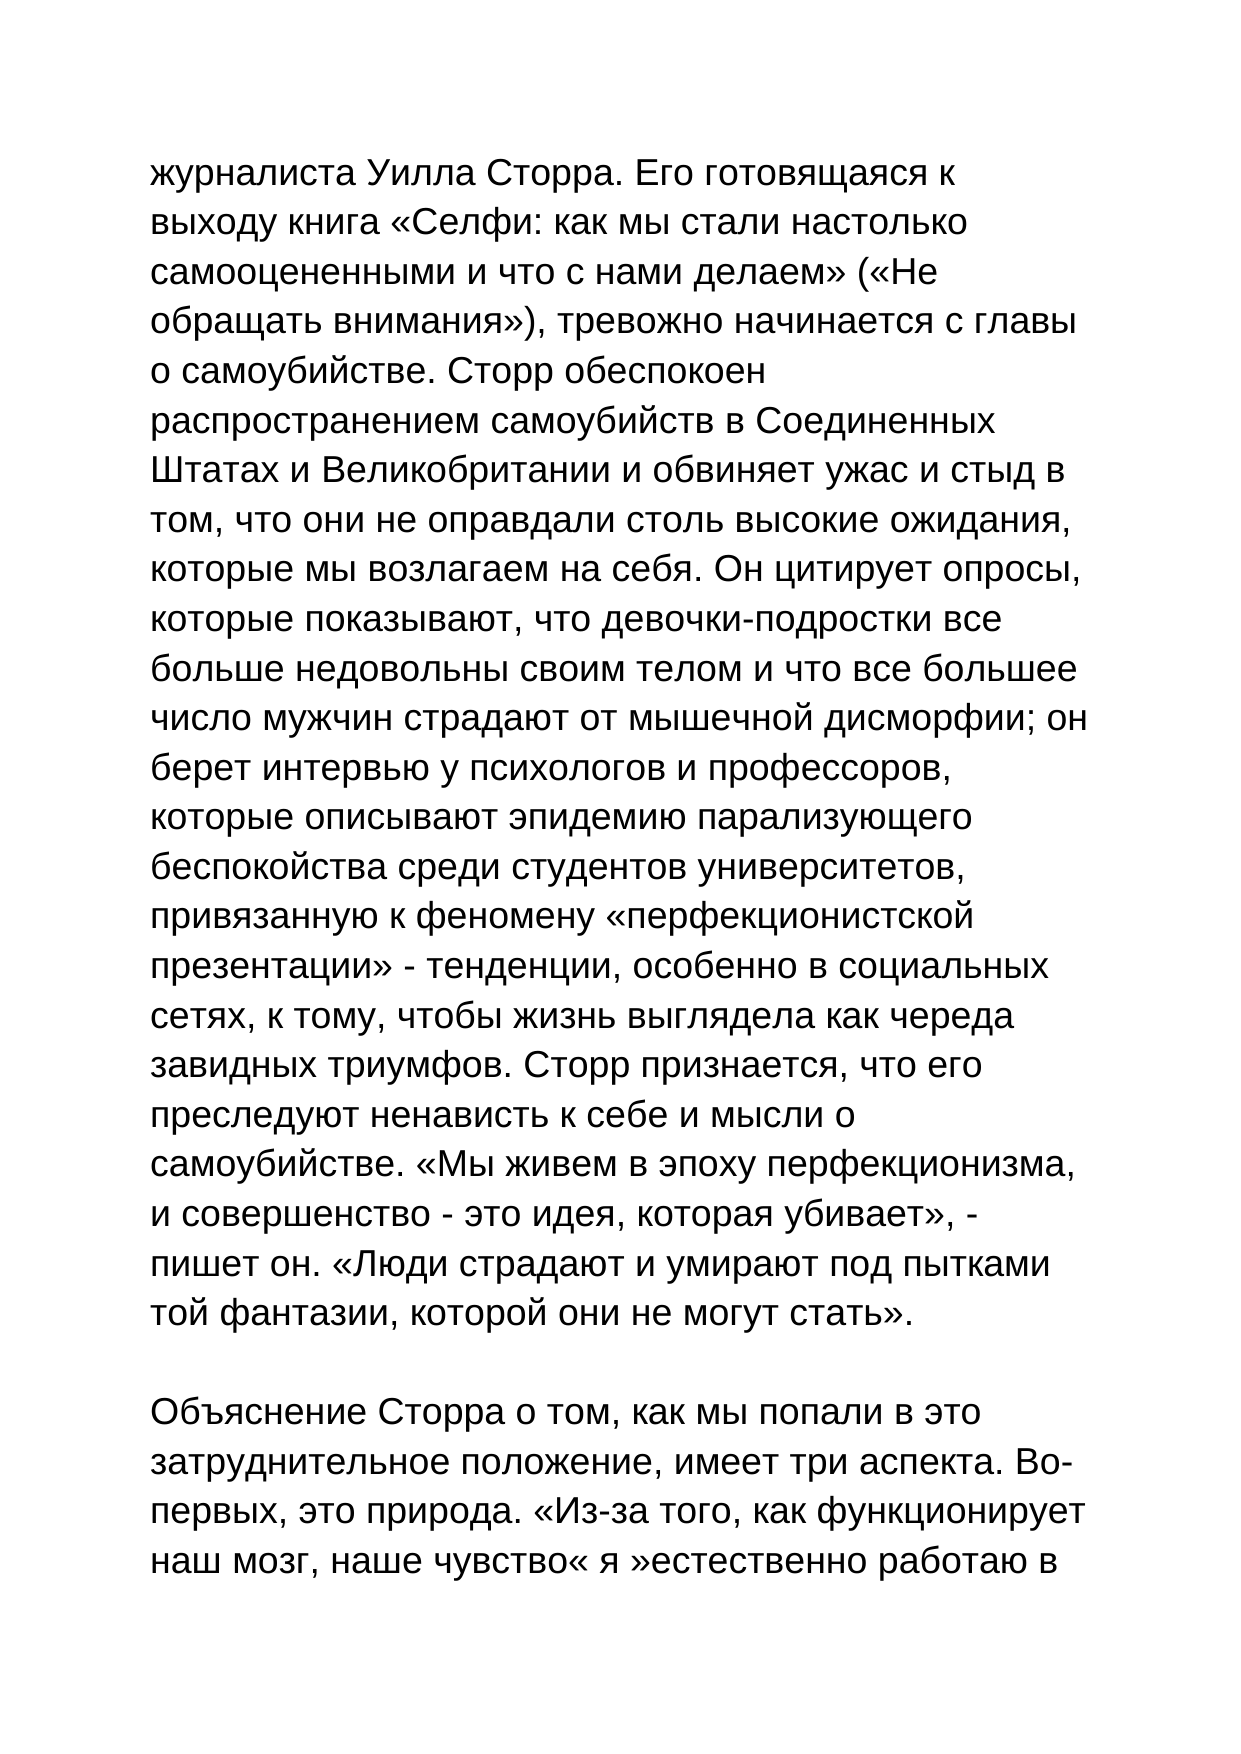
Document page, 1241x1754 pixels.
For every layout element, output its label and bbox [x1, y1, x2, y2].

text [150, 1389, 1090, 1581]
text [150, 150, 1090, 1333]
